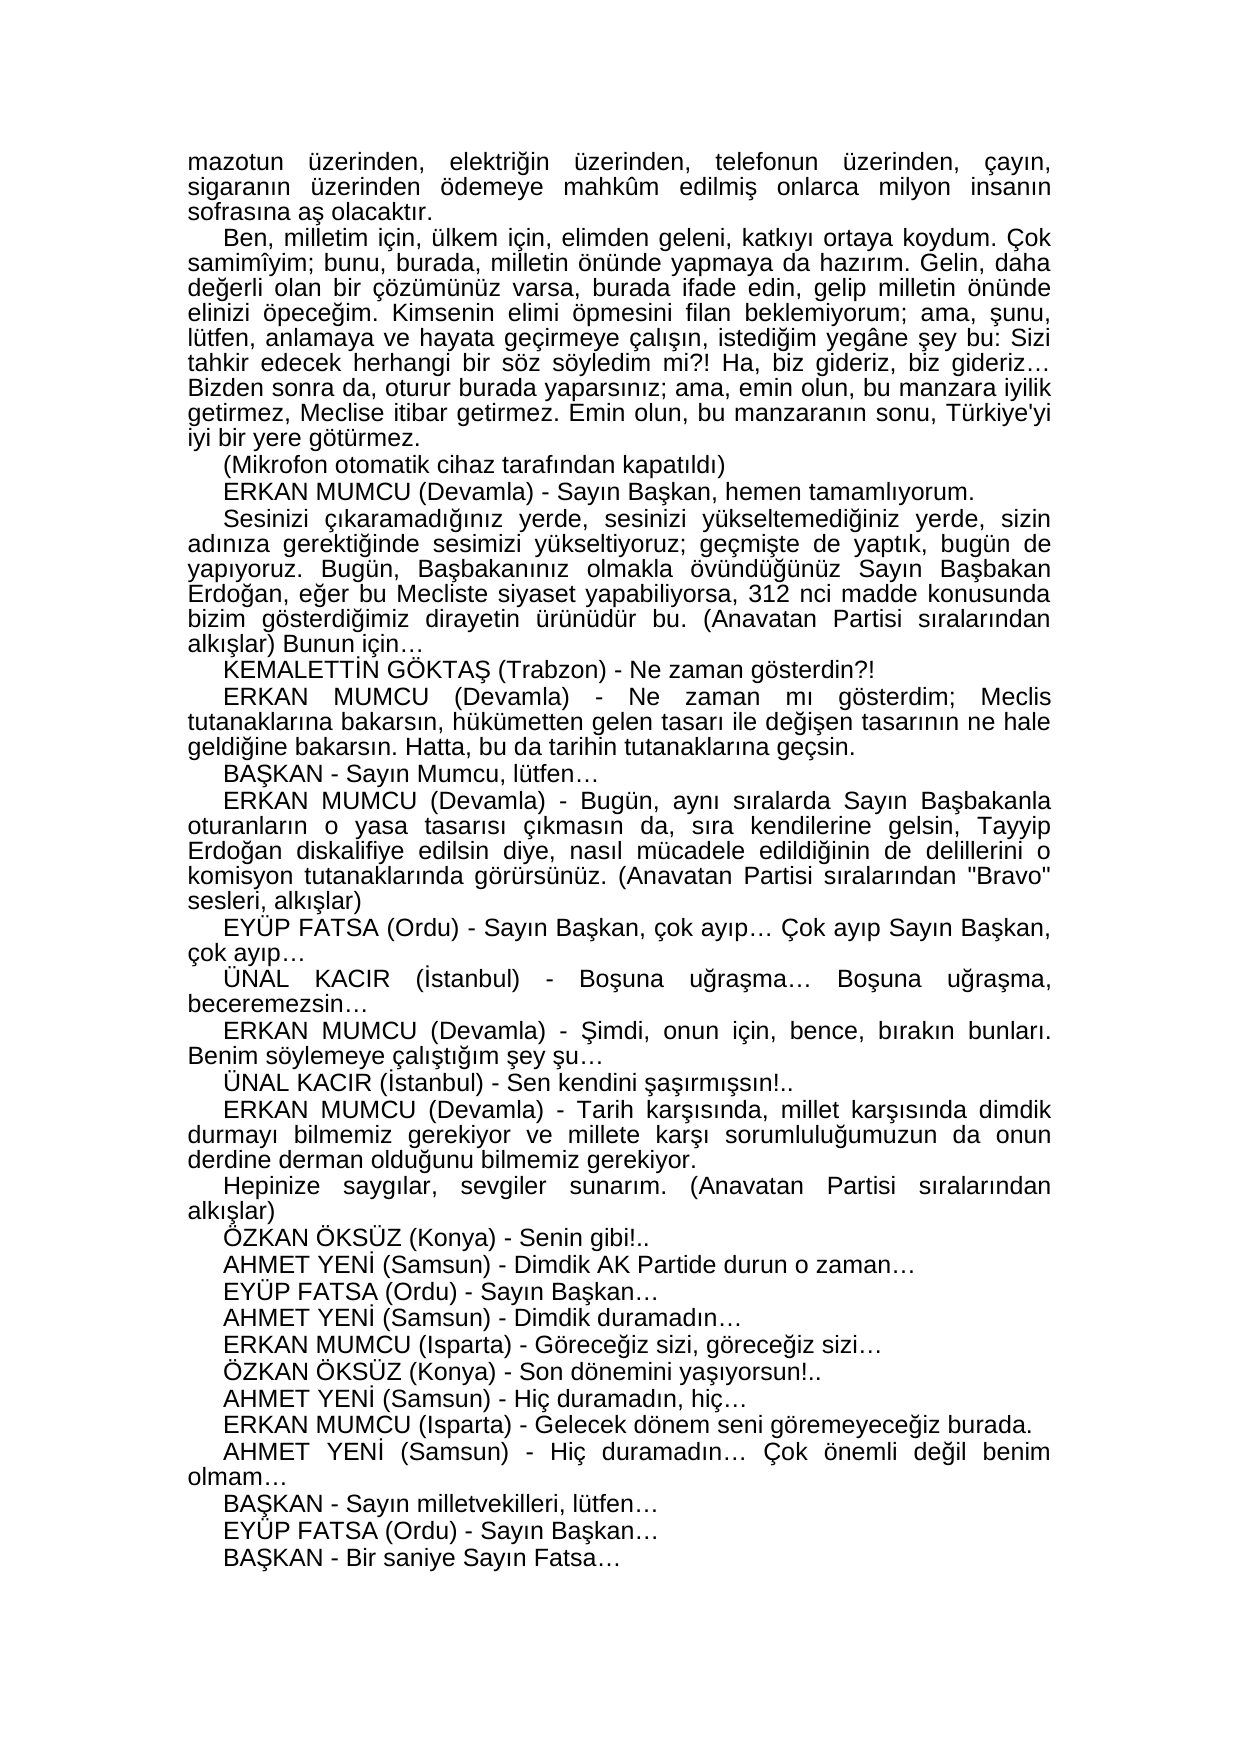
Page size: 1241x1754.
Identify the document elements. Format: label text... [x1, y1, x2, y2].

text ÖZKAN ÖKSÜZ (Konya) - Senin gibi!.. [187, 1227, 1053, 1252]
text ÖZKAN ÖKSÜZ (Konya) - Son dönemini yaşıyorsun!.. [187, 1360, 1053, 1385]
text EYÜP FATSA (Ordu) - Sayın Başkan, çok ayıp… Çok ayıp Sayın Başkan, çok ayıp… [187, 916, 1053, 966]
text ERKAN MUMCU (Devamla) - Tarih karşısında, millet karşısında dimdik durmayı bilmemiz gerekiyor ve millete karşı sorumluluğumuzun da onun derdine derman olduğunu bilmemiz gerekiyor. [187, 1098, 1053, 1173]
text ERKAN MUMCU (Devamla) - Şimdi, onun için, bence, bırakın bunları. Benim söylemeye çalıştığım şey şu… [187, 1019, 1053, 1069]
text ERKAN MUMCU (Devamla) - Bugün, aynı sıralarda Sayın Başbakanla oturanların o yasa tasarısı çıkmasın da, sıra kendilerine gelsin, Tayyip Erdoğan diskalifiye edilsin diye, nasıl mücadele edildiğinin de delillerini o komisyon tutanaklarında görürsünüz. (Anavatan Partisi sıralarından "Bravo" sesleri, alkışlar) [187, 789, 1053, 914]
text ÜNAL KACIR (İstanbul) - Boşuna uğraşma… Boşuna uğraşma, beceremezsin… [187, 968, 1053, 1018]
text ÜNAL KACIR (İstanbul) - Sen kendini şaşırmışsın!.. [187, 1071, 1053, 1096]
text Ben, milletim için, ülkem için, elimden geleni, katkıyı ortaya koydum. Çok samimîyim; bunu, burada, milletin önünde yapmaya da hazırım. Gelin, daha değerli olan bir çözümünüz varsa, burada ifade edin, gelip milletin önünde elinizi öpeceğim. Kimsenin elimi öpmesini filan beklemiyorum; ama, şunu, lütfen, anlamaya ve hayata geçirmeye çalışın, istediğim yegâne şey bu: Sizi tahkir edecek herhangi bir söz söyledim mi?! Ha, biz gideriz, biz gideriz… Bizden sonra da, oturur burada yaparsınız; ama, emin olun, bu manzara iyilik getirmez, Meclise itibar getirmez. Emin olun, bu manzaranın sonu, Türkiye'yi iyi bir yere götürmez. [187, 227, 1053, 452]
text Hepinize saygılar, sevgiler sunarım. (Anavatan Partisi sıralarından alkışlar) [187, 1175, 1053, 1225]
text AHMET YENİ (Samsun) - Hiç duramadın… Çok önemli değil benim olmam… [187, 1441, 1053, 1491]
text ERKAN MUMCU (Devamla) - Sayın Başkan, hemen tamamlıyorum. [187, 480, 1053, 505]
text AHMET YENİ (Samsun) - Dimdik AK Partide durun o zaman… [187, 1253, 1053, 1278]
text ERKAN MUMCU (Devamla) - Ne zaman mı gösterdim; Meclis tutanaklarına bakarsın, hükümetten gelen tasarı ile değişen tasarının ne hale geldiğine bakarsın. Hatta, bu da tarihin tutanaklarına geçsin. [187, 686, 1053, 761]
text EYÜP FATSA (Ordu) - Sayın Başkan… [187, 1519, 1053, 1544]
text BAŞKAN - Sayın Mumcu, lütfen… [187, 762, 1053, 787]
text (Mikrofon otomatik cihaz tarafından kapatıldı) [187, 453, 1053, 478]
text AHMET YENİ (Samsun) - Hiç duramadın, hiç… [187, 1387, 1053, 1412]
text ERKAN MUMCU (Isparta) - Gelecek dönem seni göremeyeceğiz burada. [187, 1414, 1053, 1439]
text Sesinizi çıkaramadığınız yerde, sesinizi yükseltemediğiniz yerde, sizin adınıza gerektiğinde sesimizi yükseltiyoruz; geçmişte de yaptık, bugün de yapıyoruz. Bugün, Başbakanınız olmakla övündüğünüz Sayın Başbakan Erdoğan, eğer bu Mecliste siyaset yapabiliyorsa, 312 nci madde konusunda bizim gösterdiğimiz dirayetin ürünüdür bu. (Anavatan Partisi sıralarından alkışlar) Bunun için… [187, 507, 1053, 657]
text KEMALETTİN GÖKTAŞ (Trabzon) - Ne zaman gösterdin?! [187, 659, 1053, 684]
text BAŞKAN - Sayın milletvekilleri, lütfen… [187, 1492, 1053, 1517]
text BAŞKAN - Bir saniye Sayın Fatsa… [187, 1546, 1053, 1571]
text AHMET YENİ (Samsun) - Dimdik duramadın… [187, 1307, 1053, 1332]
text ERKAN MUMCU (Isparta) - Göreceğiz sizi, göreceğiz sizi… [187, 1334, 1053, 1359]
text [187, 150, 1053, 225]
text EYÜP FATSA (Ordu) - Sayın Başkan… [187, 1280, 1053, 1305]
